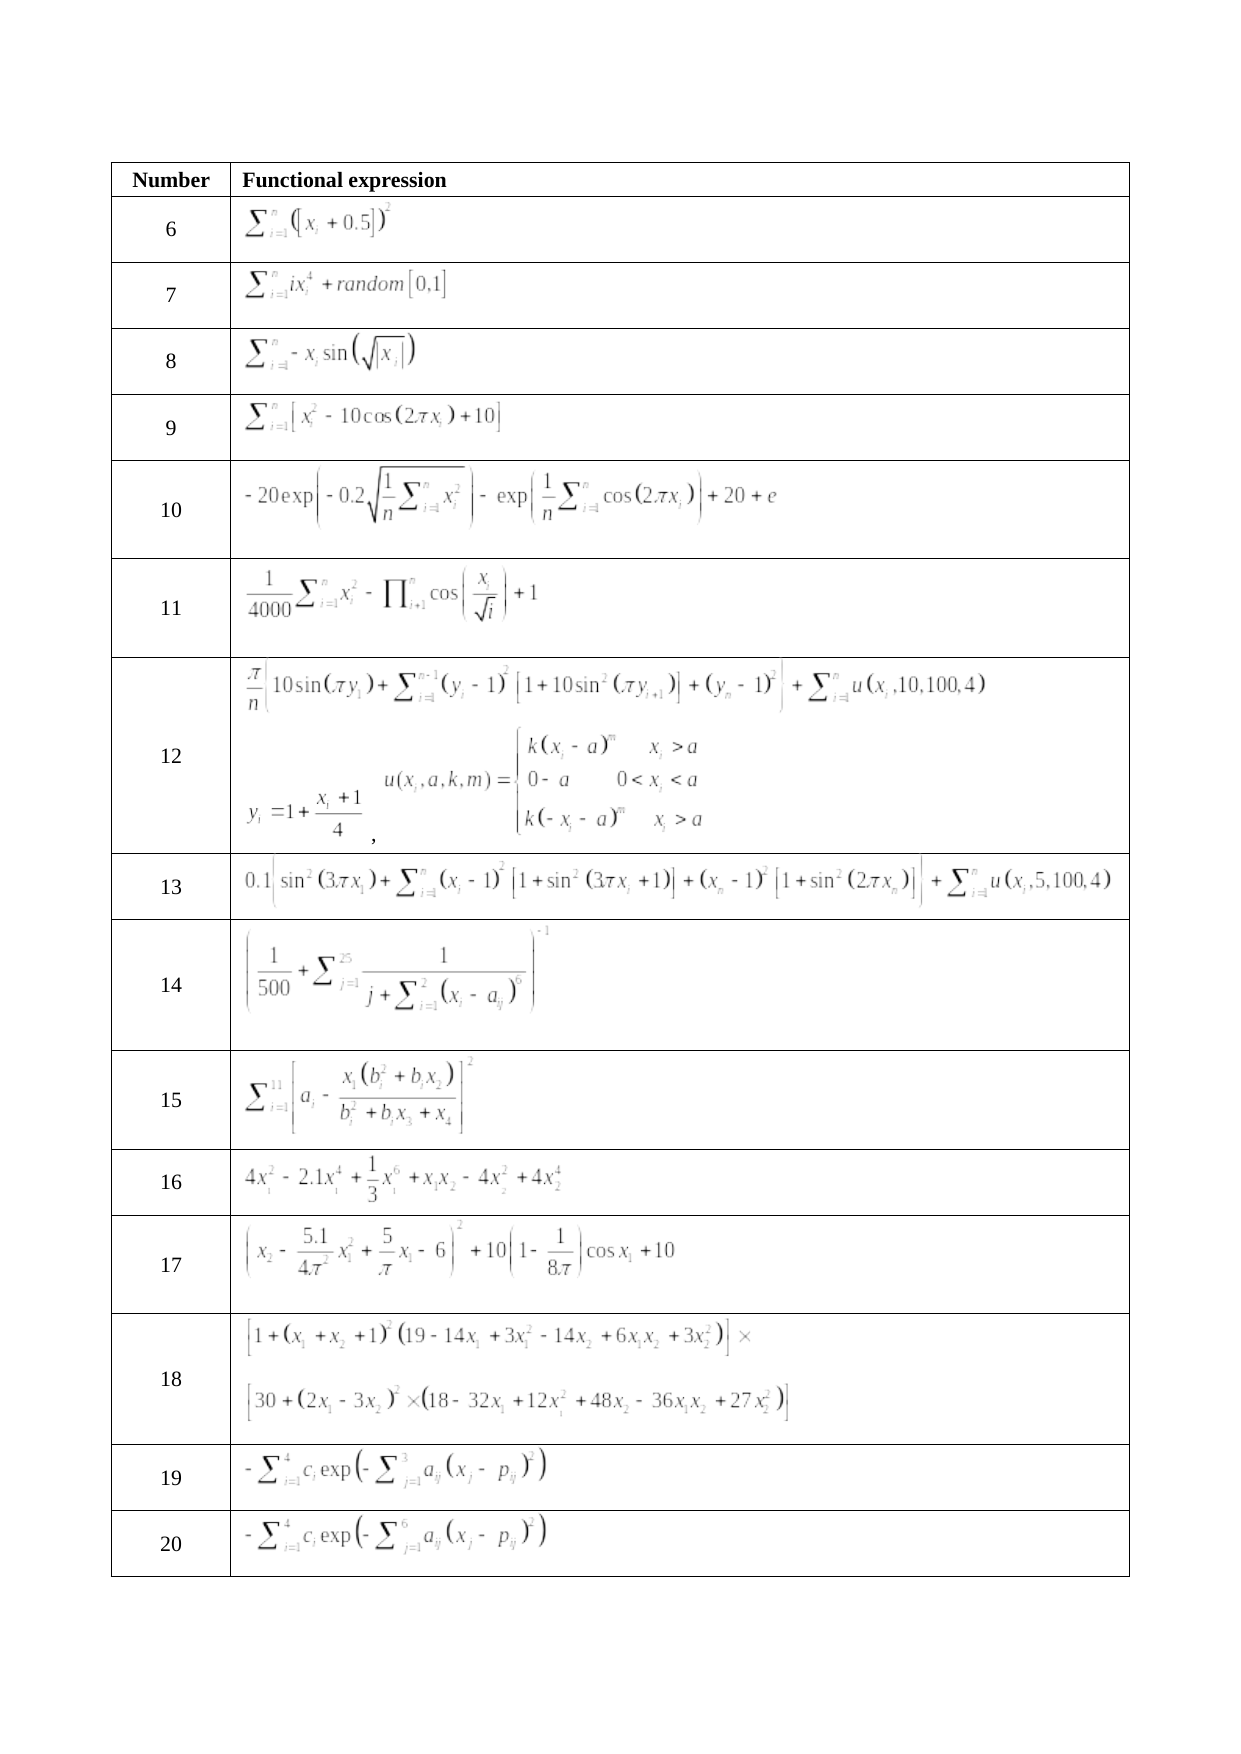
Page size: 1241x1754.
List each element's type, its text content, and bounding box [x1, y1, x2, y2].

table_cell 18 [112, 1314, 230, 1444]
table_cell [231, 1314, 1129, 1444]
table_cell 7 [112, 263, 230, 328]
table_cell [231, 395, 1129, 460]
table_cell 6 [112, 197, 230, 262]
table_cell 13 [112, 854, 230, 919]
table_cell [231, 263, 1129, 328]
table_cell [231, 461, 1129, 558]
table_cell [231, 1511, 1129, 1576]
table_cell 9 [112, 395, 230, 460]
table_cell [231, 197, 1129, 262]
table_cell [231, 559, 1129, 657]
table_cell 10 [112, 461, 230, 558]
table_cell [231, 1216, 1129, 1313]
table_cell , [231, 658, 1129, 853]
table_header Functional expression [231, 163, 1129, 196]
table_cell 14 [112, 920, 230, 1050]
table_cell [231, 329, 1129, 394]
table_cell [231, 1150, 1129, 1214]
table_cell [231, 920, 1129, 1050]
table_cell 15 [112, 1051, 230, 1148]
table_header Number [112, 163, 230, 196]
table_cell [231, 854, 1129, 919]
table_cell 8 [112, 329, 230, 394]
table_cell [231, 1445, 1129, 1510]
table_cell 11 [112, 559, 230, 657]
table_cell 16 [112, 1150, 230, 1214]
table_cell [231, 1051, 1129, 1148]
table_cell 20 [112, 1511, 230, 1576]
table_cell 19 [112, 1445, 230, 1510]
table_cell 17 [112, 1216, 230, 1313]
table_cell 12 [112, 658, 230, 853]
